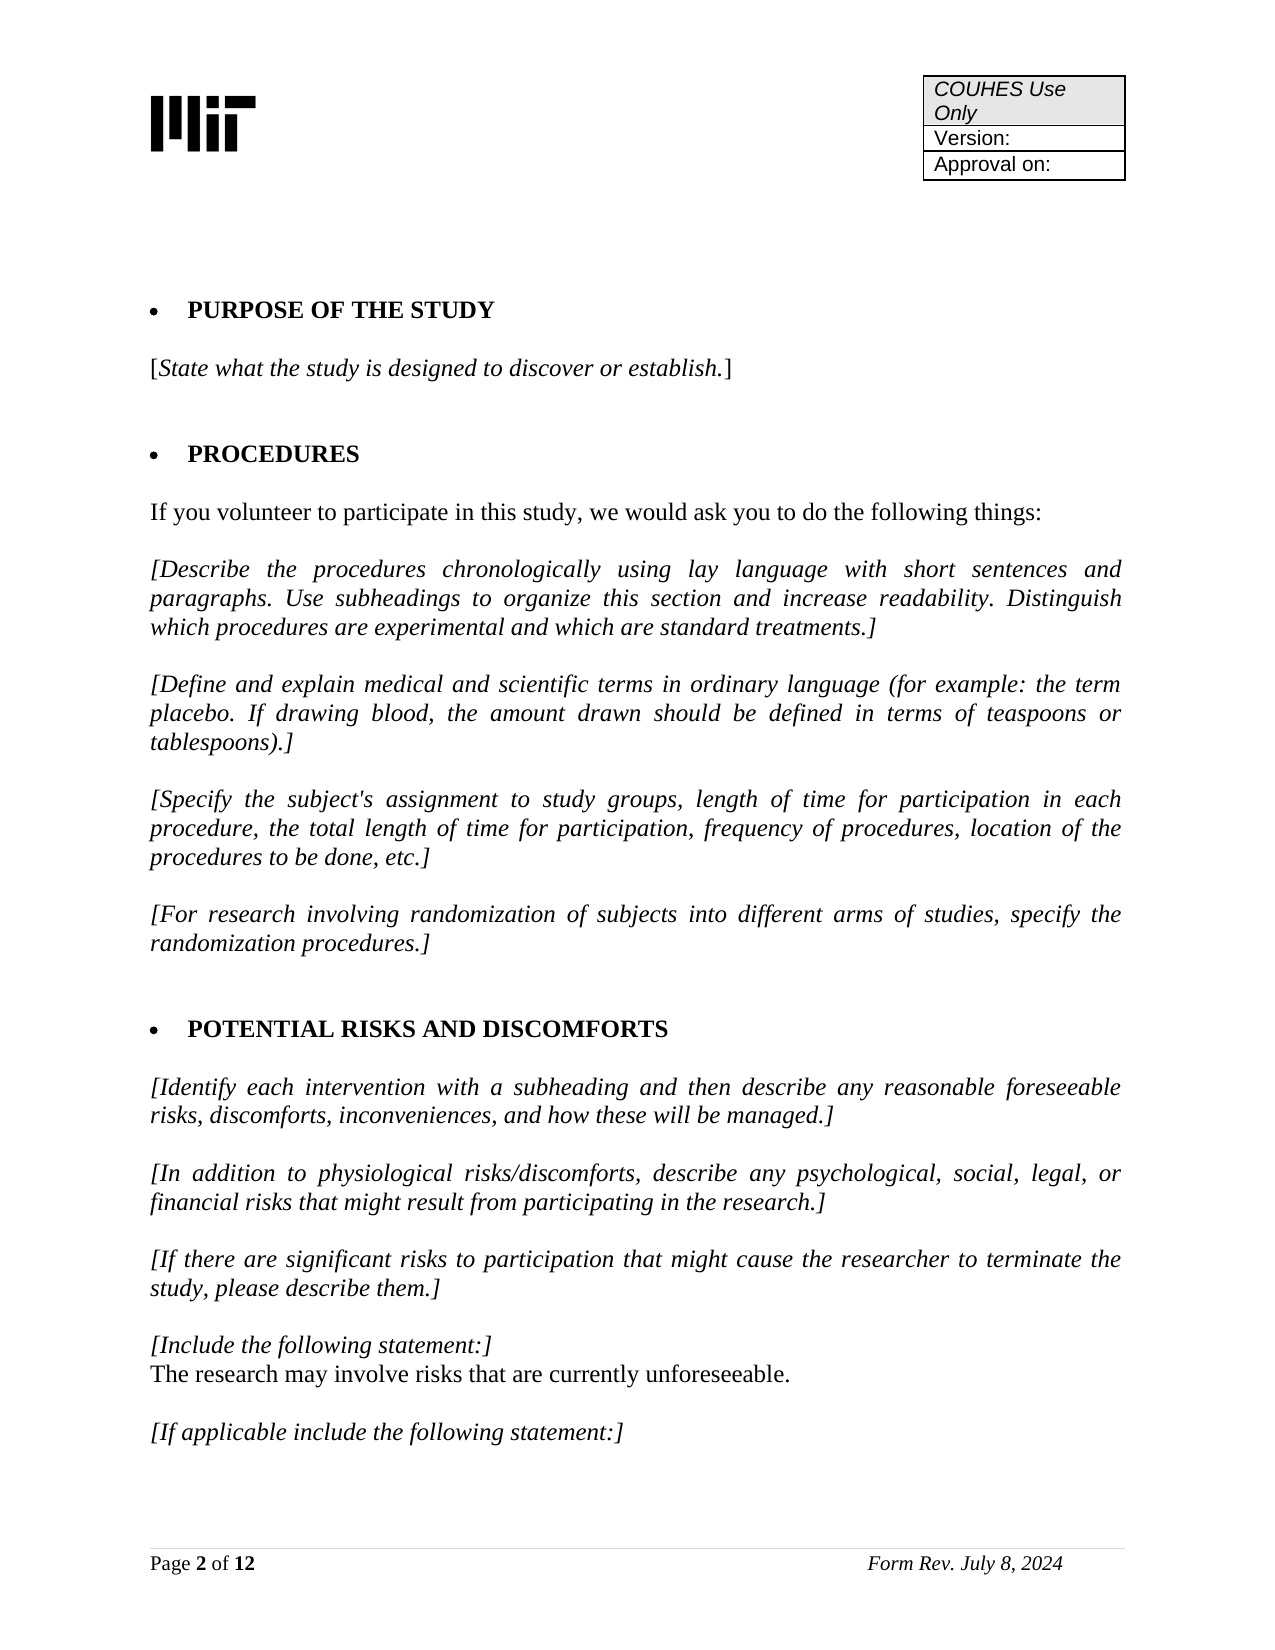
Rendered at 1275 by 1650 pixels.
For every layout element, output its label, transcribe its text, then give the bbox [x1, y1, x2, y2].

text [In addition to physiological risks/discomforts, describe any psychological, social, legal, or financial risks that might result from participating in the research.] [150, 1158, 1125, 1216]
text If you volunteer to participate in this study, we would ask you to do the following things: [150, 497, 1125, 526]
text [Include the following statement:] [150, 1331, 1125, 1359]
text [If there are significant risks to participation that might cause the researcher to terminate the study, please describe them.] [150, 1244, 1125, 1302]
text [Identify each intervention with a subheading and then describe any reasonable foreseeable risks, discomforts, inconveniences, and how these will be managed.] [150, 1072, 1125, 1129]
text  PURPOSE OF THE STUDY [150, 296, 1125, 324]
text [For research involving randomization of subjects into different arms of studies, specify the randomization procedures.] [150, 899, 1125, 957]
text  PROCEDURES [150, 439, 1125, 468]
text  POTENTIAL RISKS AND DISCOMFORTS [150, 1014, 1125, 1043]
text [Specify the subject's assignment to study groups, length of time for participation in each procedure, the total length of time for participation, frequency of procedures, location of the procedures to be done, etc.] [150, 784, 1125, 871]
picture [138, 83, 268, 164]
text [Define and explain medical and scientific terms in ordinary language (for example: the term placebo. If drawing blood, the amount drawn should be defined in terms of teaspoons or tablespoons).] [150, 669, 1125, 756]
text [Describe the procedures chronologically using lay language with short sentences and paragraphs. Use subheadings to organize this section and increase readability. Distinguish which procedures are experimental and which are standard treatments.] [150, 554, 1125, 641]
text [State what the study is designed to discover or establish.] [150, 353, 1125, 382]
text [If applicable include the following statement:] [150, 1417, 1125, 1446]
text The research may involve risks that are currently unforeseeable. [150, 1359, 1125, 1388]
